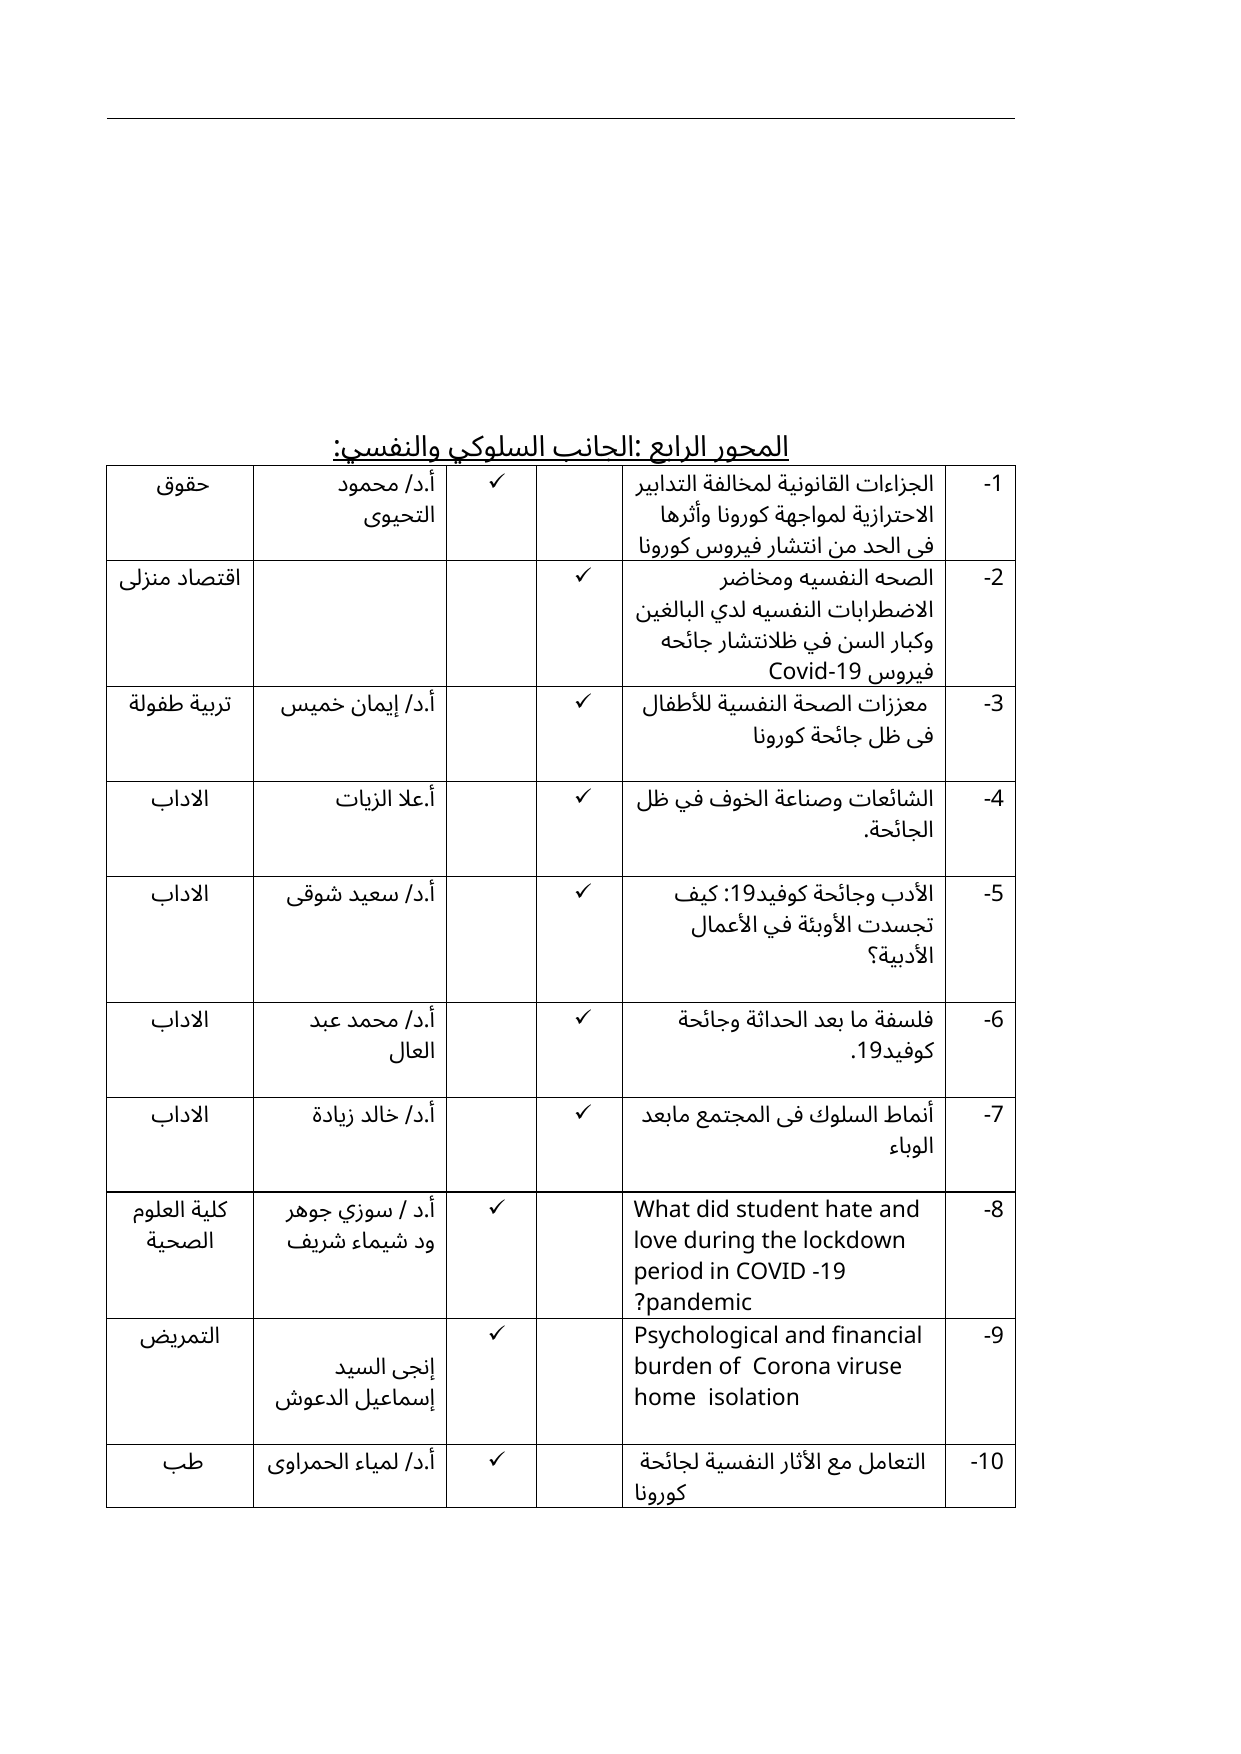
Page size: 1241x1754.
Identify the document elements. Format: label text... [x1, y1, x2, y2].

table_cell [447, 877, 536, 1002]
table_cell 1- [946, 466, 1015, 560]
table_cell التعامل مع الأثار النفسية لجائحة كورونا [623, 1445, 945, 1507]
table_cell أ.د/ لمياء الحمراوى [254, 1445, 446, 1507]
table_cell كلية العلوم الصحية [107, 1193, 253, 1317]
table_cell اقتصاد منزلى [107, 561, 253, 686]
table_cell Psychological and financial burden of Corona viruse home isolation [623, 1319, 945, 1443]
table_cell الصحه النفسيه ومخاضر الاضطرابات النفسيه لدي البالغين وكبار السن في ظلانتشار جائحه فيروس Covid-19 [623, 561, 945, 686]
table_cell [447, 687, 536, 781]
table_cell الاداب [107, 782, 253, 876]
table_cell تربية طفولة [107, 687, 253, 781]
table_cell [254, 561, 446, 686]
table_cell 5- [946, 877, 1015, 1002]
table_cell أ.د / سوزي جوهر ود شيماء شريف [254, 1193, 446, 1317]
table_cell [537, 1003, 622, 1097]
table_cell [537, 1098, 622, 1191]
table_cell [107, 119, 1015, 465]
table_cell [537, 877, 622, 1002]
table_cell 7- [946, 1098, 1015, 1191]
table_cell طب [107, 1445, 253, 1507]
table_cell 10- [946, 1445, 1015, 1507]
table_cell [537, 1445, 622, 1507]
table_cell 8- [946, 1193, 1015, 1317]
table_cell أ.علا الزيات [254, 782, 446, 876]
table_cell [537, 1319, 622, 1443]
table_cell [537, 466, 622, 560]
table_cell إنجى السيد إسماعيل الدعوش [254, 1319, 446, 1443]
table_cell [447, 1193, 536, 1317]
table_cell [537, 1193, 622, 1317]
table_cell [447, 1319, 536, 1443]
table_cell [447, 782, 536, 876]
table_cell 4- [946, 782, 1015, 876]
table_cell 2- [946, 561, 1015, 686]
table_cell معززات الصحة النفسية للأطفال فى ظل جائحة كورونا [623, 687, 945, 781]
table_cell الاداب [107, 1003, 253, 1097]
table_cell أ.د/ سعيد شوقى [254, 877, 446, 1002]
table_cell [537, 782, 622, 876]
table_cell أ.د/ خالد زيادة [254, 1098, 446, 1191]
table_cell 9- [946, 1319, 1015, 1443]
table_cell الاداب [107, 877, 253, 1002]
table_cell [447, 466, 536, 560]
table_cell الشائعات وصناعة الخوف في ظل الجائحة. [623, 782, 945, 876]
table_cell الجزاءات القانونية لمخالفة التدابير الاحترازية لمواجهة كورونا وأثرها فى الحد من انتشار فيروس كورونا [623, 466, 945, 560]
table_cell [537, 561, 622, 686]
table_cell [537, 687, 622, 781]
table_cell 3- [946, 687, 1015, 781]
table_cell أ.د/ محمد عبد العال [254, 1003, 446, 1097]
table_cell فلسفة ما بعد الحداثة وجائحة كوفيد19. [623, 1003, 945, 1097]
table_cell الأدب وجائحة كوفيد19: كيف تجسدت الأوبئة في الأعمال الأدبية؟ [623, 877, 945, 1002]
table_cell [447, 1445, 536, 1507]
table_cell [447, 1003, 536, 1097]
table_cell أ.د/ إيمان خميس [254, 687, 446, 781]
table_cell الاداب [107, 1098, 253, 1191]
table_cell حقوق [107, 466, 253, 560]
table_cell التمريض [107, 1319, 253, 1443]
table_cell [447, 1098, 536, 1191]
table_cell 6- [946, 1003, 1015, 1097]
table_cell [447, 561, 536, 686]
table_cell أنماط السلوك فى المجتمع مابعد الوباء [623, 1098, 945, 1191]
table_cell What did student hate and love during the lockdown period in COVID -19 pandemic? [623, 1193, 945, 1317]
table_cell أ.د/ محمود التحيوى [254, 466, 446, 560]
